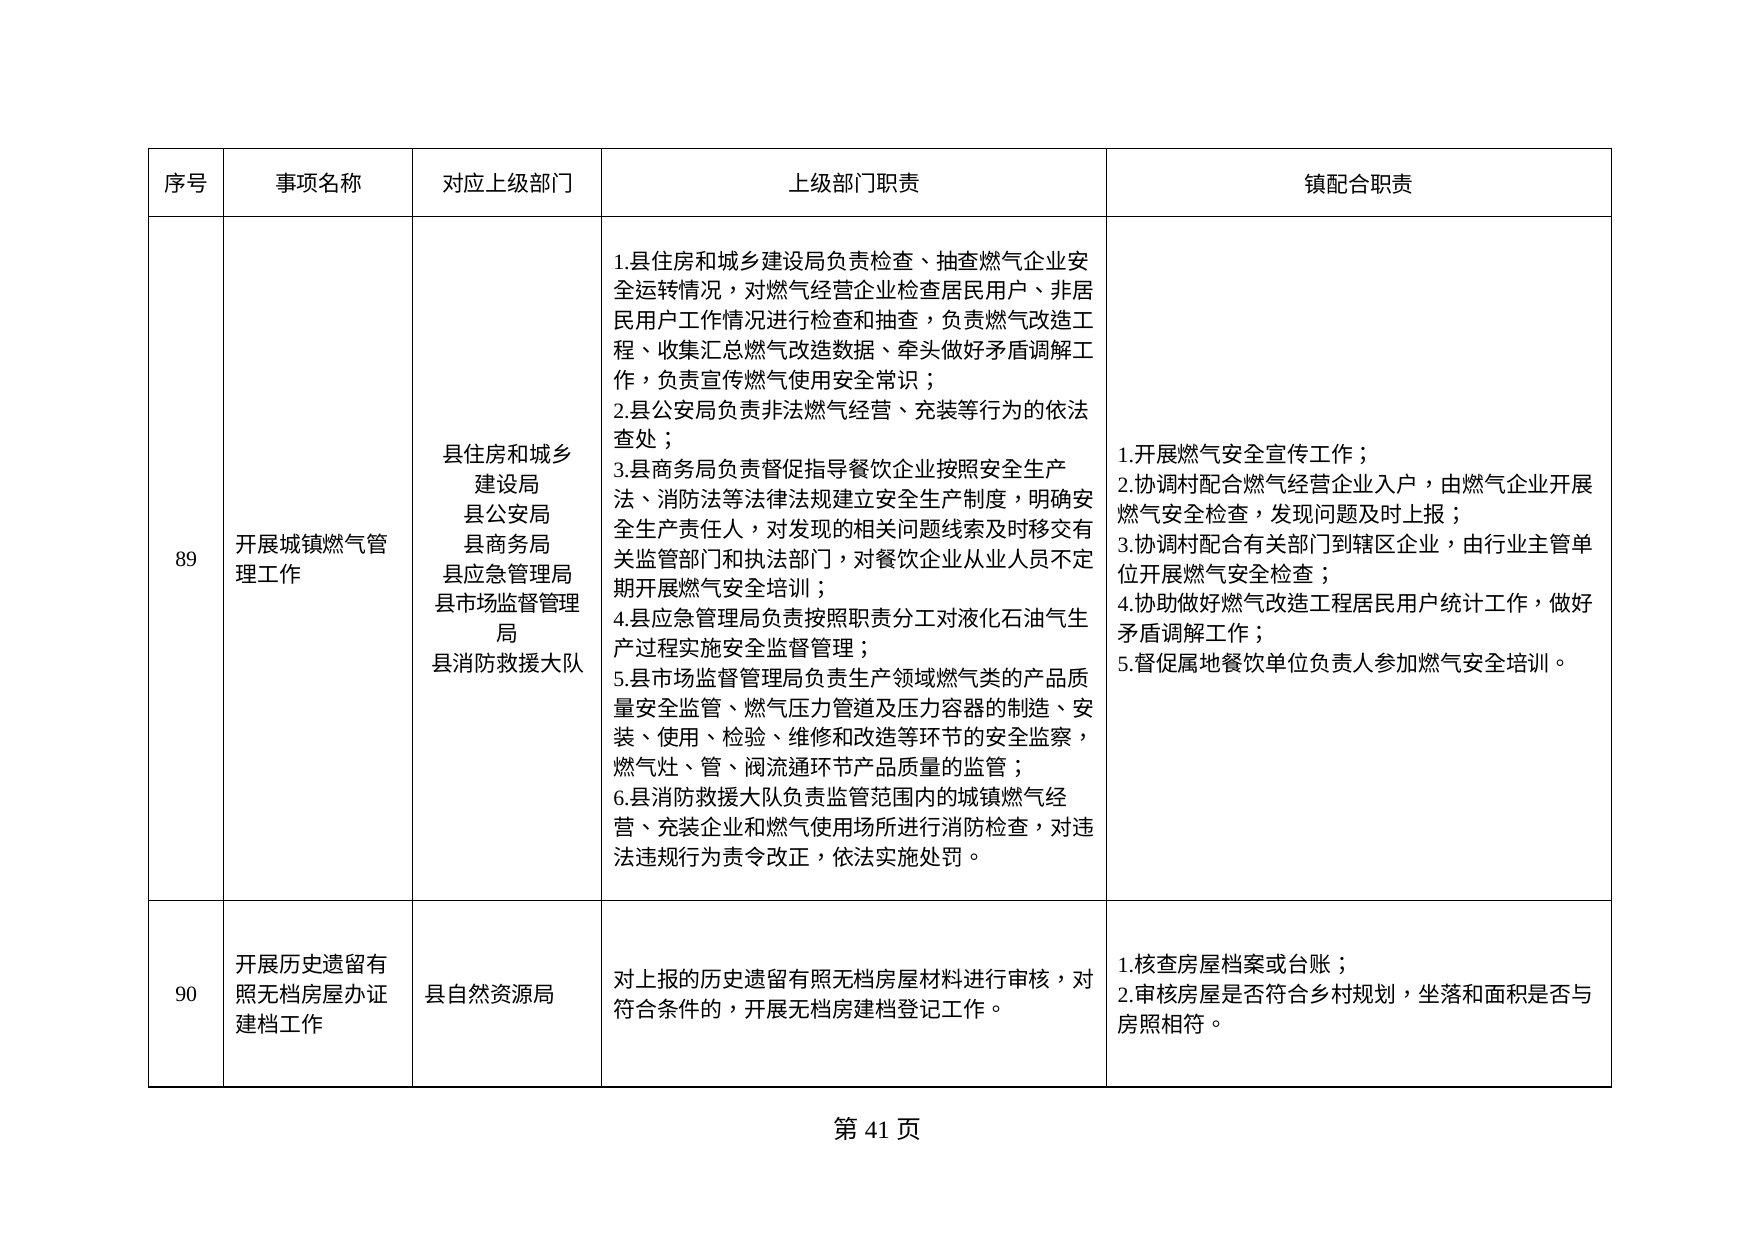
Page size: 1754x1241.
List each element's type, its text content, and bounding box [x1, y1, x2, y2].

table_cell 县自然资源局 [413, 901, 601, 1086]
table_header 对应上级部门 [413, 149, 601, 216]
table_cell 开展历史遗留有照无档房屋办证建档工作 [224, 901, 412, 1086]
table_cell 89 [149, 217, 223, 900]
table_header 上级部门职责 [602, 149, 1106, 216]
table_cell 1.核查房屋档案或台账； 2.审核房屋是否符合乡村规划，坐落和面积是否与房照相符。 [1107, 901, 1611, 1086]
table_cell 县住房和城乡 建设局 县公安局 县商务局 县应急管理局 县市场监督管理局 县消防救援大队 [413, 217, 601, 900]
table_cell 1.县住房和城乡建设局负责检查、抽查燃气企业安全运转情况，对燃气经营企业检查居民用户、非居民用户工作情况进行检查和抽查，负责燃气改造工程、收集汇总燃气改造数据、牵头做好矛盾调解工作，负责宣传燃气使用安全常识； 2.县公安局负责非法燃气经营、充装等行为的依法查处； 3.县商务局负责督促指导餐饮企业按照安全生产法、消防法等法律法规建立安全生产制度，明确安全生产责任人，对发现的相关问题线索及时移交有关监管部门和执法部门，对餐饮企业从业人员不定期开展燃气安全培训； 4.县应急管理局负责按照职责分工对液化石油气生产过程实施安全监督管理； 5.县市场监督管理局负责生产领域燃气类的产品质量安全监管、燃气压力管道及压力容器的制造、安装、使用、检验、维修和改造等环节的安全监察，燃气灶、管、阀流通环节产品质量的监管； 6.县消防救援大队负责监管范围内的城镇燃气经营、充装企业和燃气使用场所进行消防检查，对违法违规行为责令改正，依法实施处罚。 [602, 217, 1106, 900]
table_header 序号 [149, 149, 223, 216]
table_cell 对上报的历史遗留有照无档房屋材料进行审核，对符合条件的，开展无档房建档登记工作。 [602, 901, 1106, 1086]
table_cell 1.开展燃气安全宣传工作； 2.协调村配合燃气经营企业入户，由燃气企业开展燃气安全检查，发现问题及时上报； 3.协调村配合有关部门到辖区企业，由行业主管单位开展燃气安全检查； 4.协助做好燃气改造工程居民用户统计工作，做好矛盾调解工作； 5.督促属地餐饮单位负责人参加燃气安全培训。 [1107, 217, 1611, 900]
table_header 事项名称 [224, 149, 412, 216]
table_cell 开展城镇燃气管理工作 [224, 217, 412, 900]
table_header 镇配合职责 [1107, 149, 1611, 216]
table_cell 90 [149, 901, 223, 1086]
